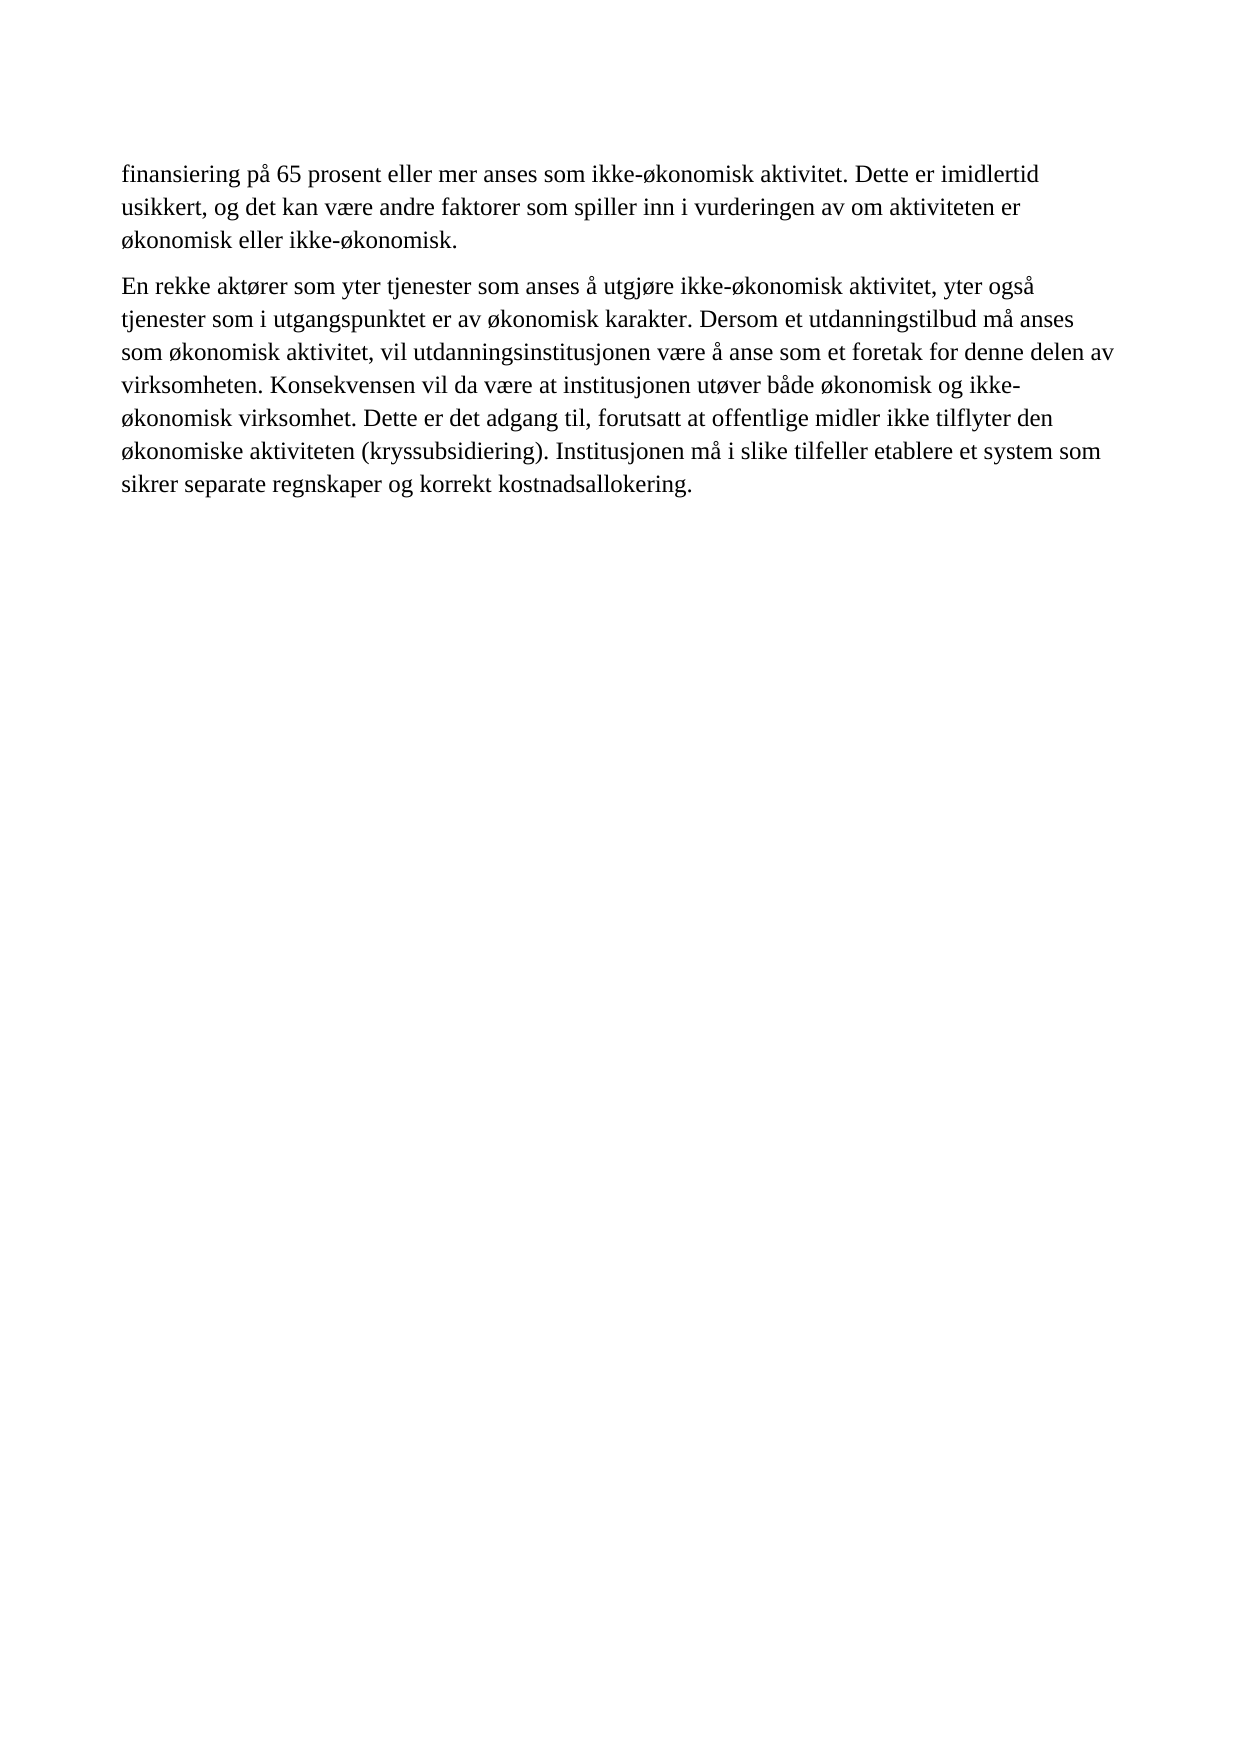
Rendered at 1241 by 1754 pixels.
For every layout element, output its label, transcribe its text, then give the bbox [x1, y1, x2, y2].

text En rekke aktører som yter tjenester som anses å utgjøre ikke-økonomisk aktivitet, yter også tjenester som i utgangspunktet er av økonomisk karakter. Dersom et utdanningstilbud må anses som økonomisk aktivitet, vil utdanningsinstitusjonen være å anse som et foretak for denne delen av virksomheten. Konsekvensen vil da være at institusjonen utøver både økonomisk og ikke-økonomisk virksomhet. Dette er det adgang til, forutsatt at offentlige midler ikke tilflyter den økonomiske aktiviteten (kryssubsidiering). Institusjonen må i slike tilfeller etablere et system som sikrer separate regnskaper og korrekt kostnadsallokering. [121, 271, 1119, 498]
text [121, 159, 1119, 254]
